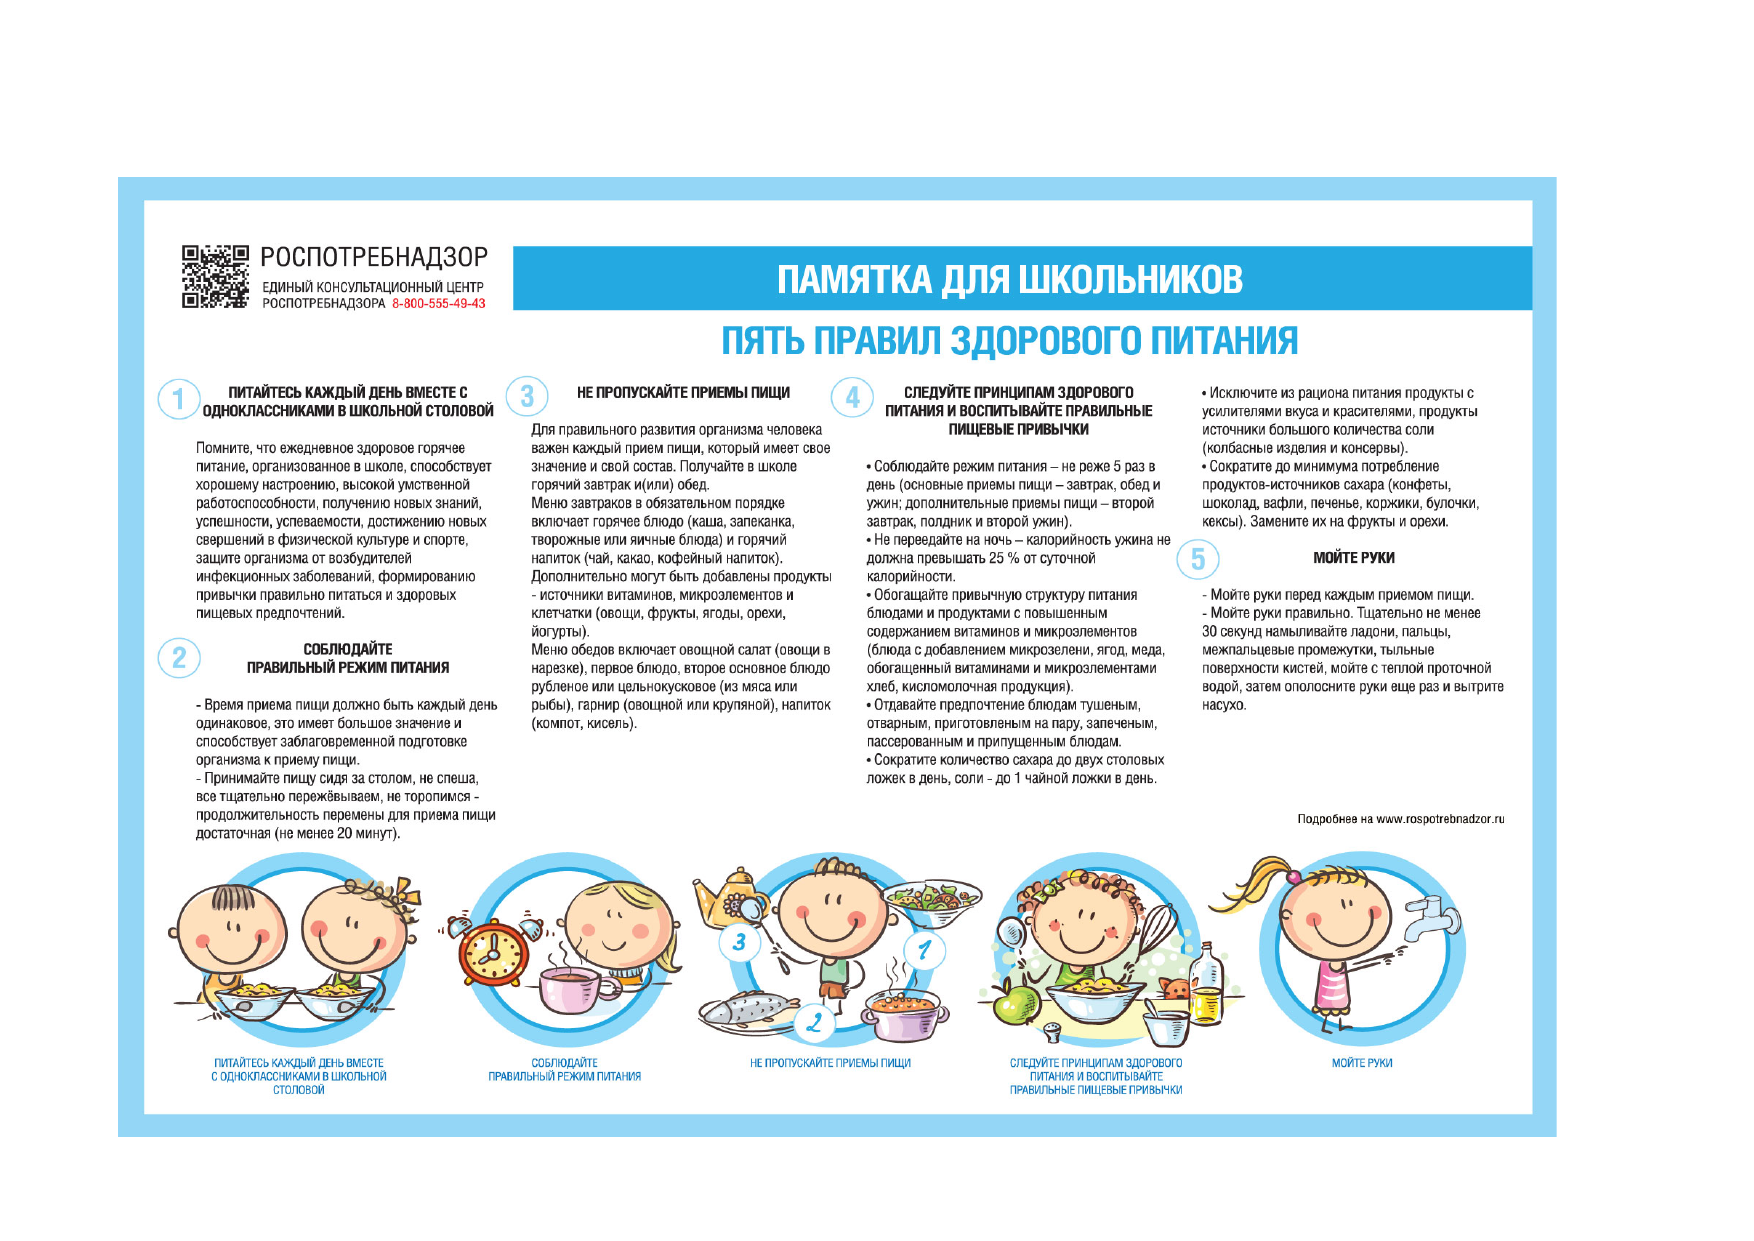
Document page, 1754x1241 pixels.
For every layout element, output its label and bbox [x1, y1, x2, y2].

picture [118, 177, 1557, 1137]
